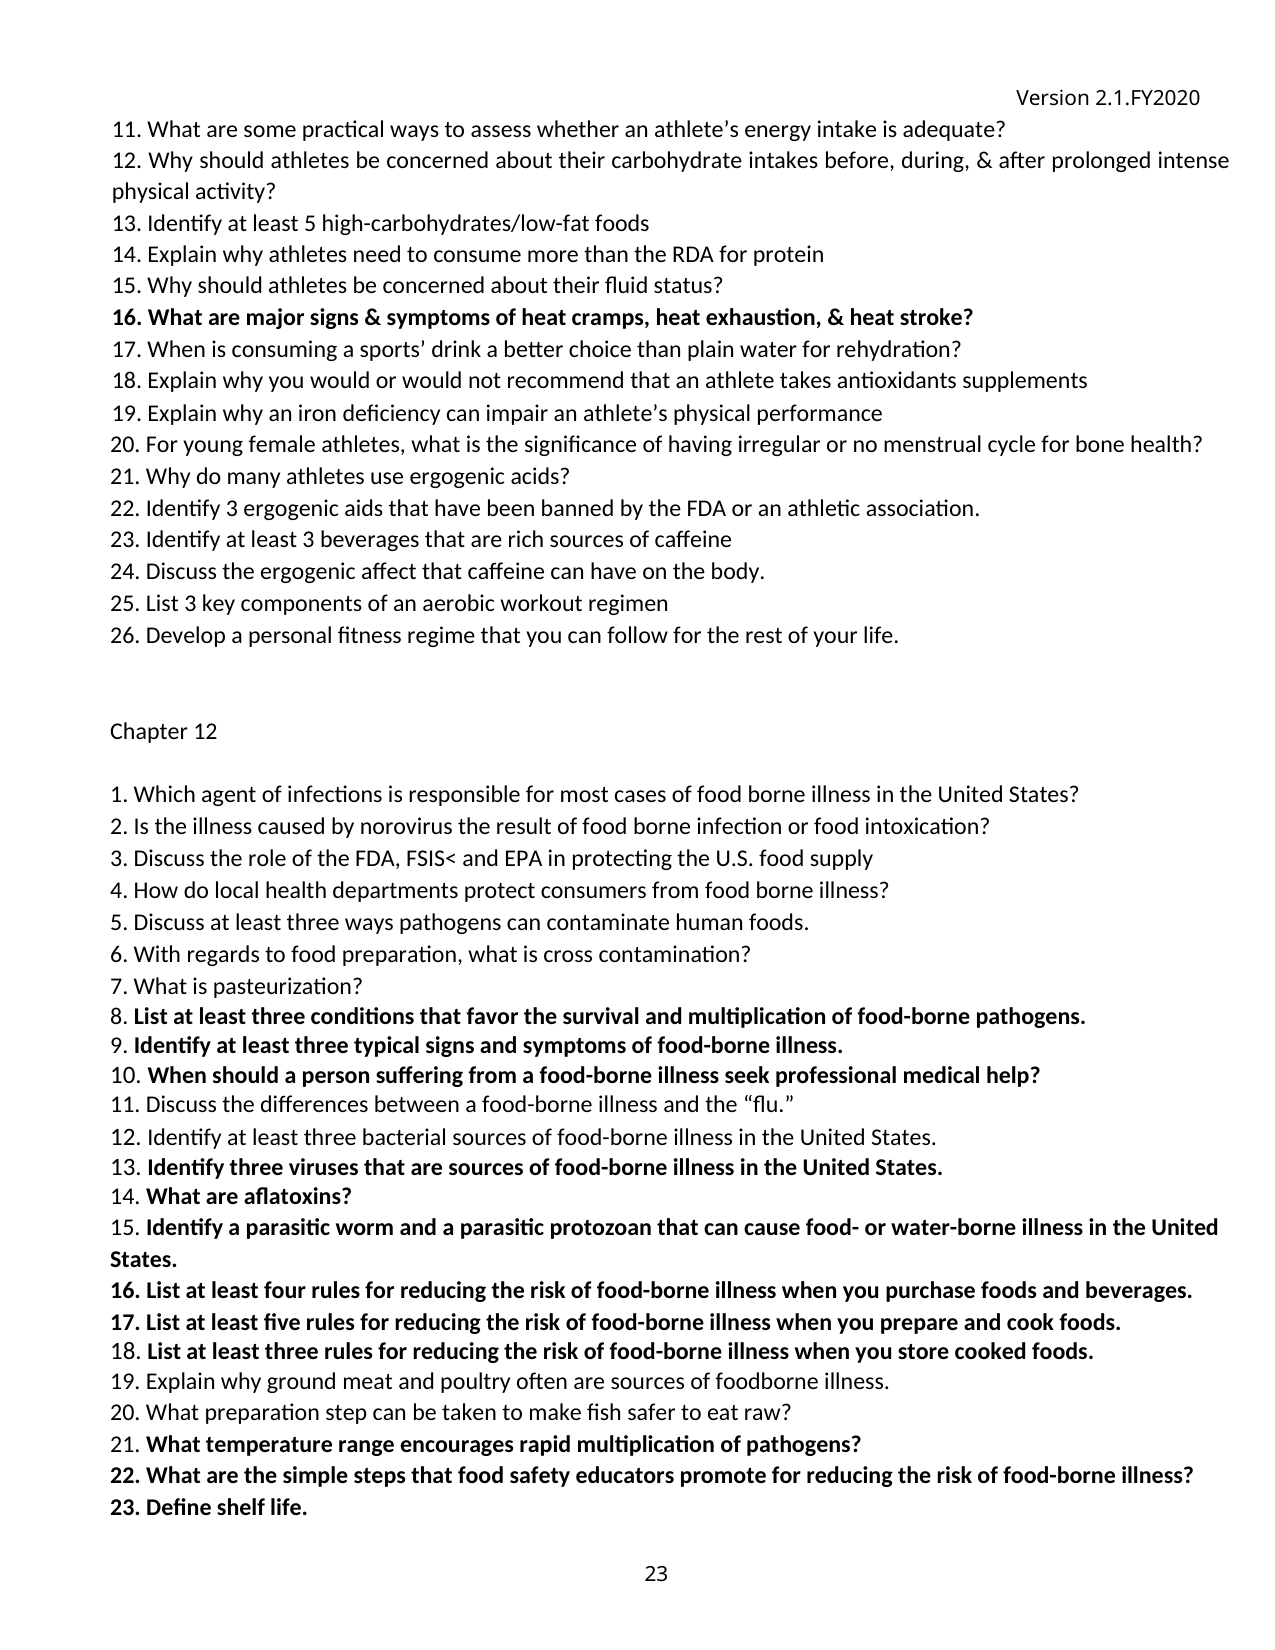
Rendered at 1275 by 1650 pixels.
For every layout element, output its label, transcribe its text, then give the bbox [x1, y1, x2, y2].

text 26. Develop a personal fitness regime that you can follow for the rest of your life. [110, 620, 1231, 649]
text 10. When should a person suffering from a food-borne illness seek professional medical help? [110, 1060, 1231, 1089]
text Chapter 12 [110, 716, 1231, 745]
text 20. For young female athletes, what is the significance of having irregular or no menstrual cycle for bone health? [110, 429, 1231, 458]
text 3. Discuss the role of the FDA, FSIS< and EPA in protecting the U.S. food supply [110, 843, 1231, 872]
text 12. Why should athletes be concerned about their carbohydrate intakes before, during, & after prolonged intense physical activity? [112, 145, 1231, 206]
text 15. Identify a parasitic worm and a parasitic protozoan that can cause food- or water-borne illness in the United States. [110, 1212, 1231, 1273]
text 15. Why should athletes be concerned about their fluid status? [112, 271, 1231, 299]
text 12. Identify at least three bacterial sources of food-borne illness in the United States. [110, 1121, 1231, 1151]
text 17. When is consuming a sports’ drink a better choice than plain water for rehydration? [112, 334, 1231, 363]
text 1. Which agent of infections is responsible for most cases of food borne illness in the United States? [110, 779, 1231, 809]
text 23. Identify at least 3 beverages that are rich sources of caffeine [110, 524, 1231, 554]
text 18. Explain why you would or would not recommend that an athlete takes antioxidants supplements [112, 366, 1231, 395]
text 22. What are the simple steps that food safety educators promote for reducing the risk of food-borne illness? [110, 1460, 1231, 1490]
text 19. Explain why ground meat and poultry often are sources of foodborne illness. [110, 1366, 1231, 1395]
text 18. List at least three rules for reducing the risk of food-borne illness when you store cooked foods. [110, 1336, 1231, 1366]
text 16. What are major signs & symptoms of heat cramps, heat exhaustion, & heat stroke? [112, 302, 1231, 331]
text 17. List at least five rules for reducing the risk of food-borne illness when you prepare and cook foods. [110, 1307, 1231, 1336]
text 23. Define shelf life. [110, 1492, 1231, 1521]
text 6. With regards to food preparation, what is cross contamination? [110, 939, 1231, 968]
text 14. What are aflatoxins? [110, 1181, 1231, 1210]
text 21. What temperature range encourages rapid multiplication of pathogens? [110, 1429, 1231, 1458]
text 13. Identify three viruses that are sources of food-borne illness in the United States. [110, 1151, 1231, 1181]
text 5. Discuss at least three ways pathogens can contaminate human foods. [110, 907, 1231, 936]
text 25. List 3 key components of an aerobic workout regimen [110, 588, 1231, 617]
text 20. What preparation step can be taken to make fish safer to eat raw? [110, 1397, 1231, 1427]
text 11. What are some practical ways to assess whether an athlete’s energy intake is adequate? [112, 114, 1231, 143]
text 7. What is pasteurization? [110, 971, 1231, 1000]
text 9. Identify at least three typical signs and symptoms of food-borne illness. [110, 1031, 1231, 1060]
text 21. Why do many athletes use ergogenic acids? [110, 461, 1231, 490]
text 14. Explain why athletes need to consume more than the RDA for protein [112, 239, 1231, 269]
text 11. Discuss the differences between a food-borne illness and the “flu.” [110, 1089, 1231, 1119]
text 22. Identify 3 ergogenic aids that have been banned by the FDA or an athletic association. [110, 493, 1231, 522]
text 19. Explain why an iron deficiency can impair an athlete’s physical performance [112, 398, 1231, 427]
text 13. Identify at least 5 high-carbohydrates/low-fat foods [112, 208, 1231, 237]
text 24. Discuss the ergogenic affect that caffeine can have on the body. [110, 556, 1231, 586]
text 2. Is the illness caused by norovirus the result of food borne infection or food intoxication? [110, 811, 1231, 841]
text 16. List at least four rules for reducing the risk of food-borne illness when you purchase foods and beverages. [110, 1276, 1231, 1305]
text 8. List at least three conditions that favor the survival and multiplication of food-borne pathogens. [110, 1003, 1231, 1029]
text 4. How do local health departments protect consumers from food borne illness? [110, 875, 1231, 904]
